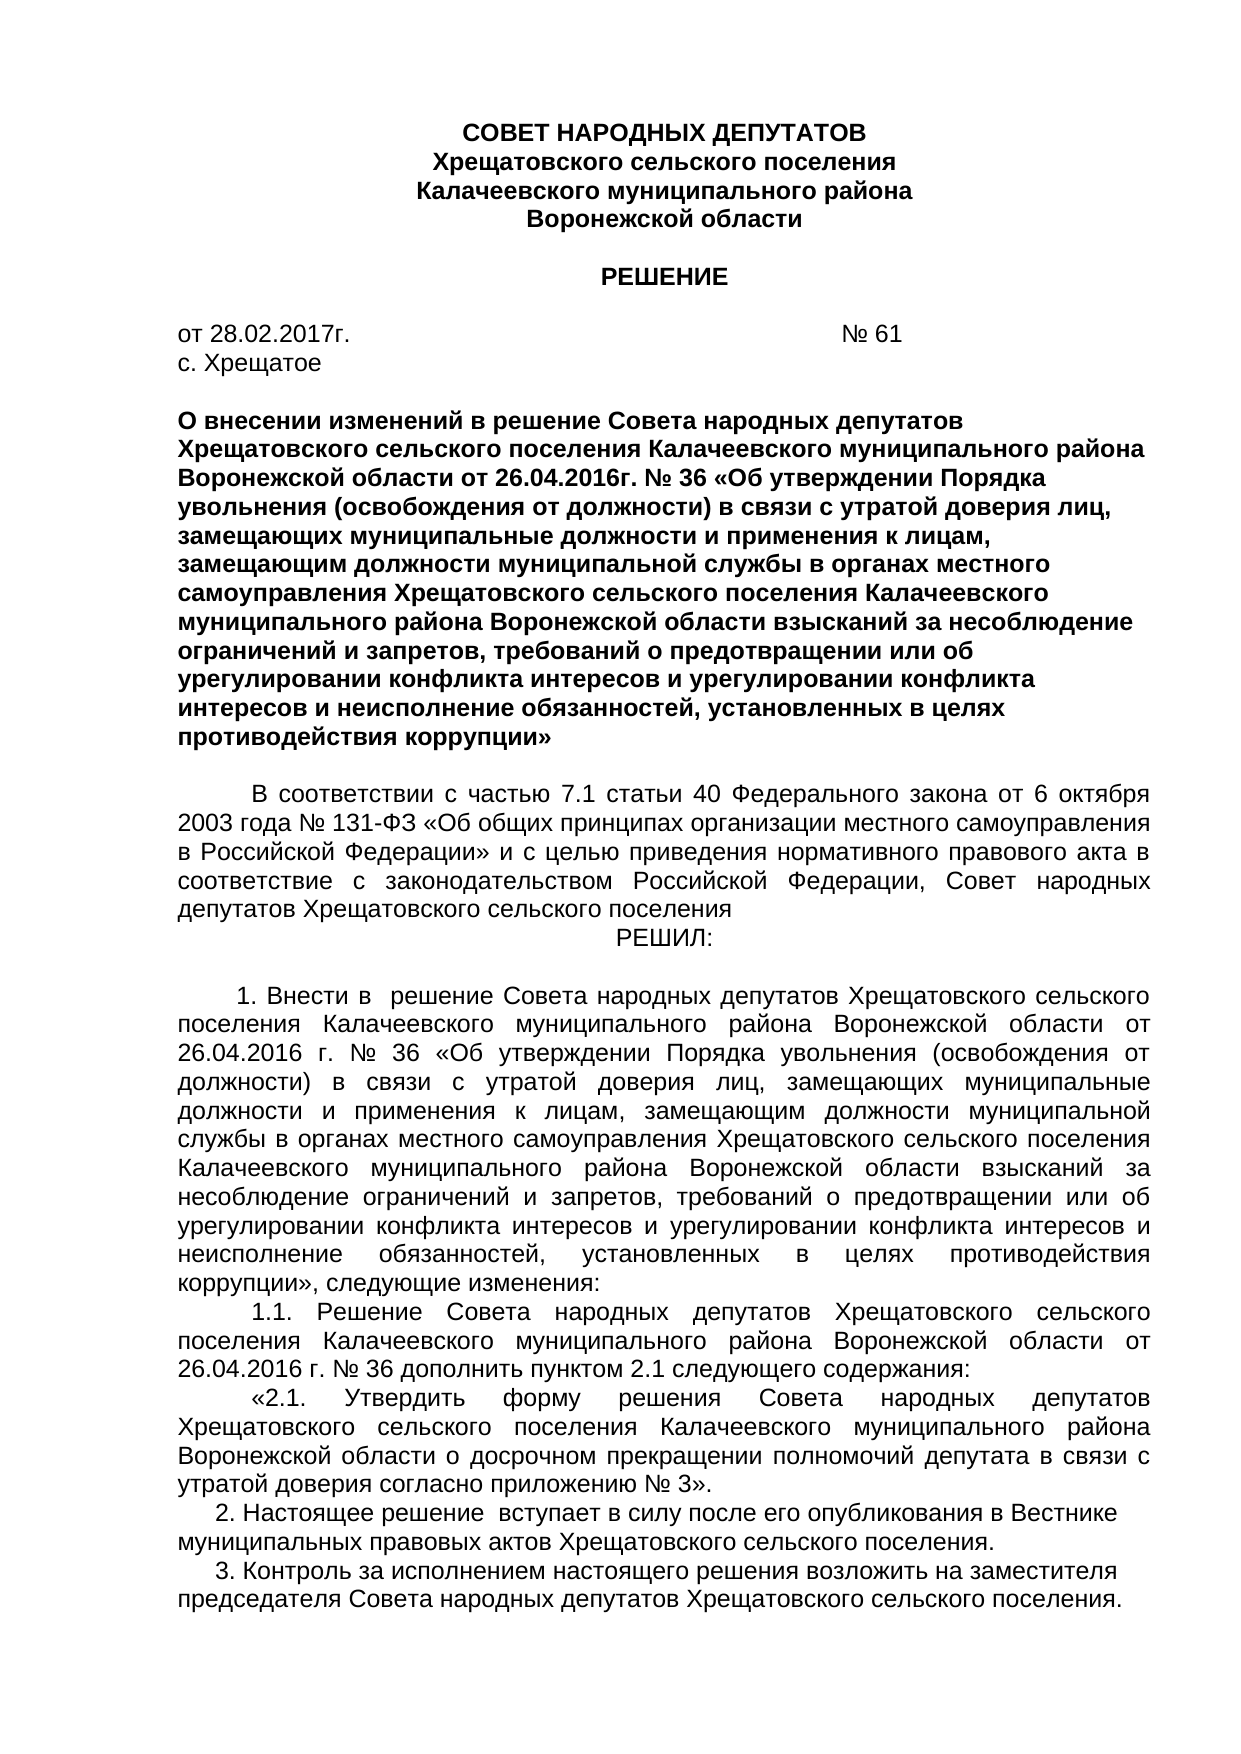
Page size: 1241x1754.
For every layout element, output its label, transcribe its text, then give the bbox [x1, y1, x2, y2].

text «2.1. Утвердить форму решения Совета народных депутатов Хрещатовского сельского поселения Калачеевского муниципального района Воронежской области о досрочном прекращении полномочий депутата в связи с утратой доверия согласно приложению № 3». [177, 1383, 1152, 1498]
text с. Хрещатое [177, 348, 1152, 377]
text от 28.02.2017г. № 61 [177, 319, 1152, 348]
text РЕШЕНИЕ [177, 262, 1152, 291]
text Калачеевского муниципального района [177, 176, 1152, 204]
text О внесении изменений в решение Совета народных депутатов Хрещатовского сельского поселения Калачеевского муниципального района Воронежской области от 26.04.2016г. № 36 «Об утверждении Порядка увольнения (освобождения от должности) в связи с утратой доверия лиц, замещающих муниципальные должности и применения к лицам, замещающим должности муниципальной службы в органах местного самоуправления Хрещатовского сельского поселения Калачеевского муниципального района Воронежской области взысканий за несоблюдение ограничений и запретов, требований о предотвращении или об урегулировании конфликта интересов и урегулировании конфликта интересов и неисполнение обязанностей, установленных в целях противодействия коррупции» [177, 406, 1152, 751]
text председателя Совета народных депутатов Хрещатовского сельского поселения. [177, 1584, 1152, 1613]
text 1.1. Решение Совета народных депутатов Хрещатовского сельского поселения Калачеевского муниципального района Воронежской области от 26.04.2016 г. № 36 дополнить пунктом 2.1 следующего содержания: [177, 1297, 1152, 1383]
text Воронежской области [177, 204, 1152, 233]
text СОВЕТ НАРОДНЫХ ДЕПУТАТОВ [177, 118, 1152, 147]
text В соответствии с частью 7.1 статьи 40 Федерального закона от 6 октября 2003 года № 131-ФЗ «Об общих принципах организации местного самоуправления в Российской Федерации» и с целью приведения нормативного правового акта в соответствие с законодательством Российской Федерации, Совет народных депутатов Хрещатовского сельского поселения [177, 779, 1152, 923]
text Хрещатовского сельского поселения [177, 147, 1152, 176]
text 2. Настоящее решение вступает в силу после его опубликования в Вестнике [215, 1498, 1152, 1527]
text РЕШИЛ: [177, 923, 1152, 952]
text 3. Контроль за исполнением настоящего решения возложить на заместителя [215, 1556, 1152, 1584]
text муниципальных правовых актов Хрещатовского сельского поселения. [177, 1527, 1152, 1556]
text 1. Внести в решение Совета народных депутатов Хрещатовского сельского поселения Калачеевского муниципального района Воронежской области от 26.04.2016 г. № 36 «Об утверждении Порядка увольнения (освобождения от должности) в связи с утратой доверия лиц, замещающих муниципальные должности и применения к лицам, замещающим должности муниципальной службы в органах местного самоуправления Хрещатовского сельского поселения Калачеевского муниципального района Воронежской области взысканий за несоблюдение ограничений и запретов, требований о предотвращении или об урегулировании конфликта интересов и урегулировании конфликта интересов и неисполнение обязанностей, установленных в целях противодействия коррупции», следующие изменения: [177, 981, 1152, 1297]
